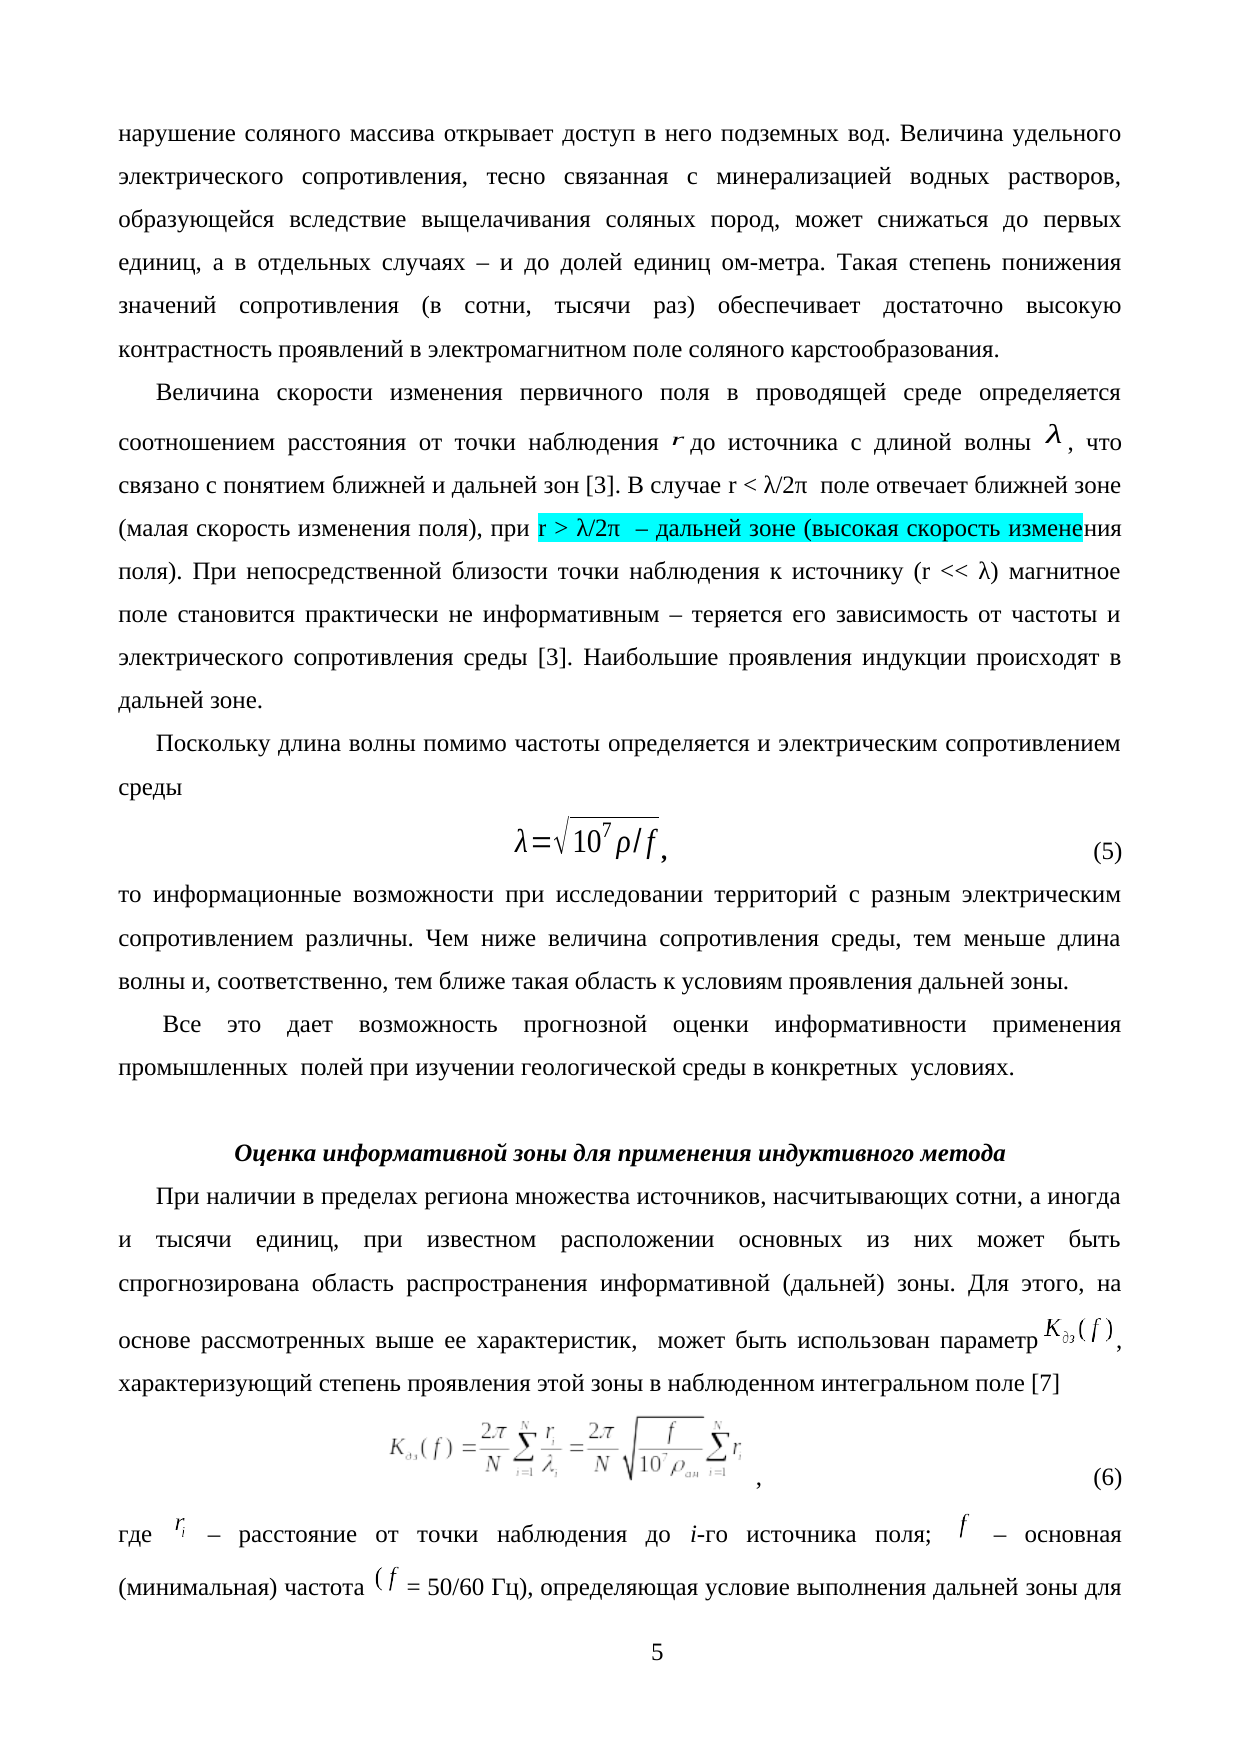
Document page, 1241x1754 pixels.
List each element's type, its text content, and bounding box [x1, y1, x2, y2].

text то информационные возможности при исследовании территорий с разным электрическим сопротивлением различны. Чем ниже величина сопротивления среды, тем меньше длина волны и, соответственно, тем ближе такая область к условиям проявления дальней зоны. [118, 879, 1122, 994]
text При наличии в пределах региона множества источников, насчитывающих сотни, а иногда и тысячи единиц, при известном расположении основных из них может быть спрогнозирована область распространения информативной (дальней) зоны. Для этого, на основе рассмотренных выше ее характеристик, может быть использован параметр, характеризующий степень проявления этой зоны в наблюденном интегральном поле [7] [118, 1181, 1122, 1397]
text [118, 1505, 1122, 1601]
text Величина скорости изменения первичного поля в проводящей среде определяется соотношением расстояния от точки наблюдения до источника с длиной волны , что связано с понятием ближней и дальней зон [3]. В случае r < λ/2π поле отвечает ближней зоне (малая скорость изменения поля), при r > λ/2π – дальней зоне (высокая скорость изменения поля). При непосредственной близости точки наблюдения к источнику (r << λ) магнитное поле становится практически не информативным – теряется его зависимость от частоты и электрического сопротивления среды [3]. Наибольшие проявления индукции происходят в дальней зоне. [118, 377, 1122, 714]
text Оценка информативной зоны для применения индуктивного метода [118, 1138, 1122, 1167]
text , (6) [118, 1411, 1122, 1490]
text , (5) [118, 815, 1122, 865]
text Все это дает возможность прогнозной оценки информативности применения промышленных полей при изучении геологической среды в конкретных условиях. [118, 1009, 1122, 1081]
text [118, 118, 1122, 362]
text Поскольку длина волны помимо частоты определяется и электрическим сопротивлением среды [118, 728, 1122, 800]
